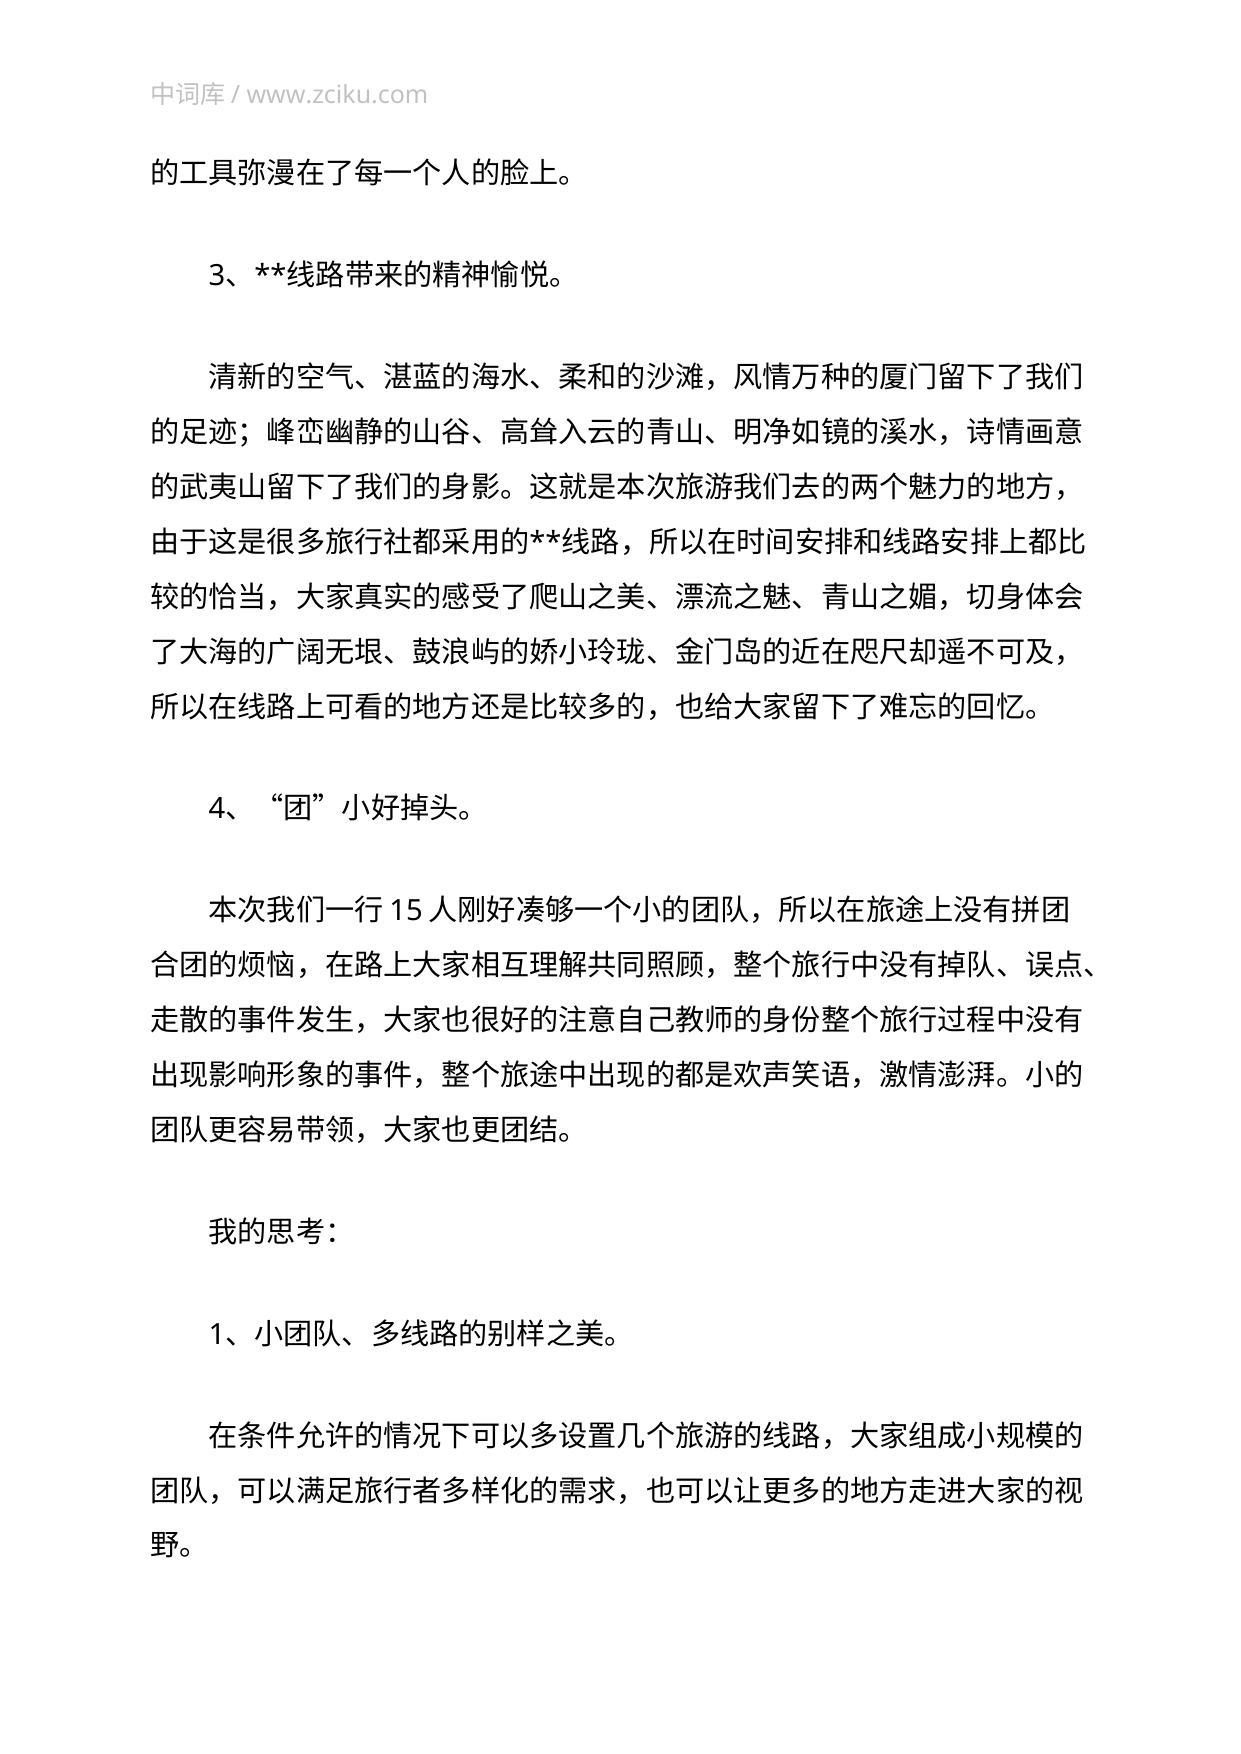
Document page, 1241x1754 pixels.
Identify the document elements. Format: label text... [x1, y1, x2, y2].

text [150, 150, 1090, 192]
text 本次我们一行15人刚好凑够一个小的团队，所以在旅途上没有拼团合团的烦恼，在路上大家相互理解共同照顾，整个旅行中没有掉队、误点、走散的事件发生，大家也很好的注意自己教师的身份整个旅行过程中没有出现影响形象的事件，整个旅途中出现的都是欢声笑语，激情澎湃。小的团队更容易带领，大家也更团结。 [150, 887, 1090, 1149]
text 4、“团”小好掉头。 [150, 785, 1090, 827]
text 在条件允许的情况下可以多设置几个旅游的线路，大家组成小规模的团队，可以满足旅行者多样化的需求，也可以让更多的地方走进大家的视野。 [150, 1412, 1090, 1564]
text 3、**线路带来的精神愉悦。 [150, 252, 1090, 294]
text 我的思考： [150, 1208, 1090, 1251]
text 1、小团队、多线路的别样之美。 [150, 1310, 1090, 1353]
text 清新的空气、湛蓝的海水、柔和的沙滩，风情万种的厦门留下了我们的足迹；峰峦幽静的山谷、高耸入云的青山、明净如镜的溪水，诗情画意的武夷山留下了我们的身影。这就是本次旅游我们去的两个魅力的地方，由于这是很多旅行社都采用的**线路，所以在时间安排和线路安排上都比较的恰当，大家真实的感受了爬山之美、漂流之魅、青山之媚，切身体会了大海的广阔无垠、鼓浪屿的娇小玲珑、金门岛的近在咫尺却遥不可及，所以在线路上可看的地方还是比较多的，也给大家留下了难忘的回忆。 [150, 354, 1090, 726]
